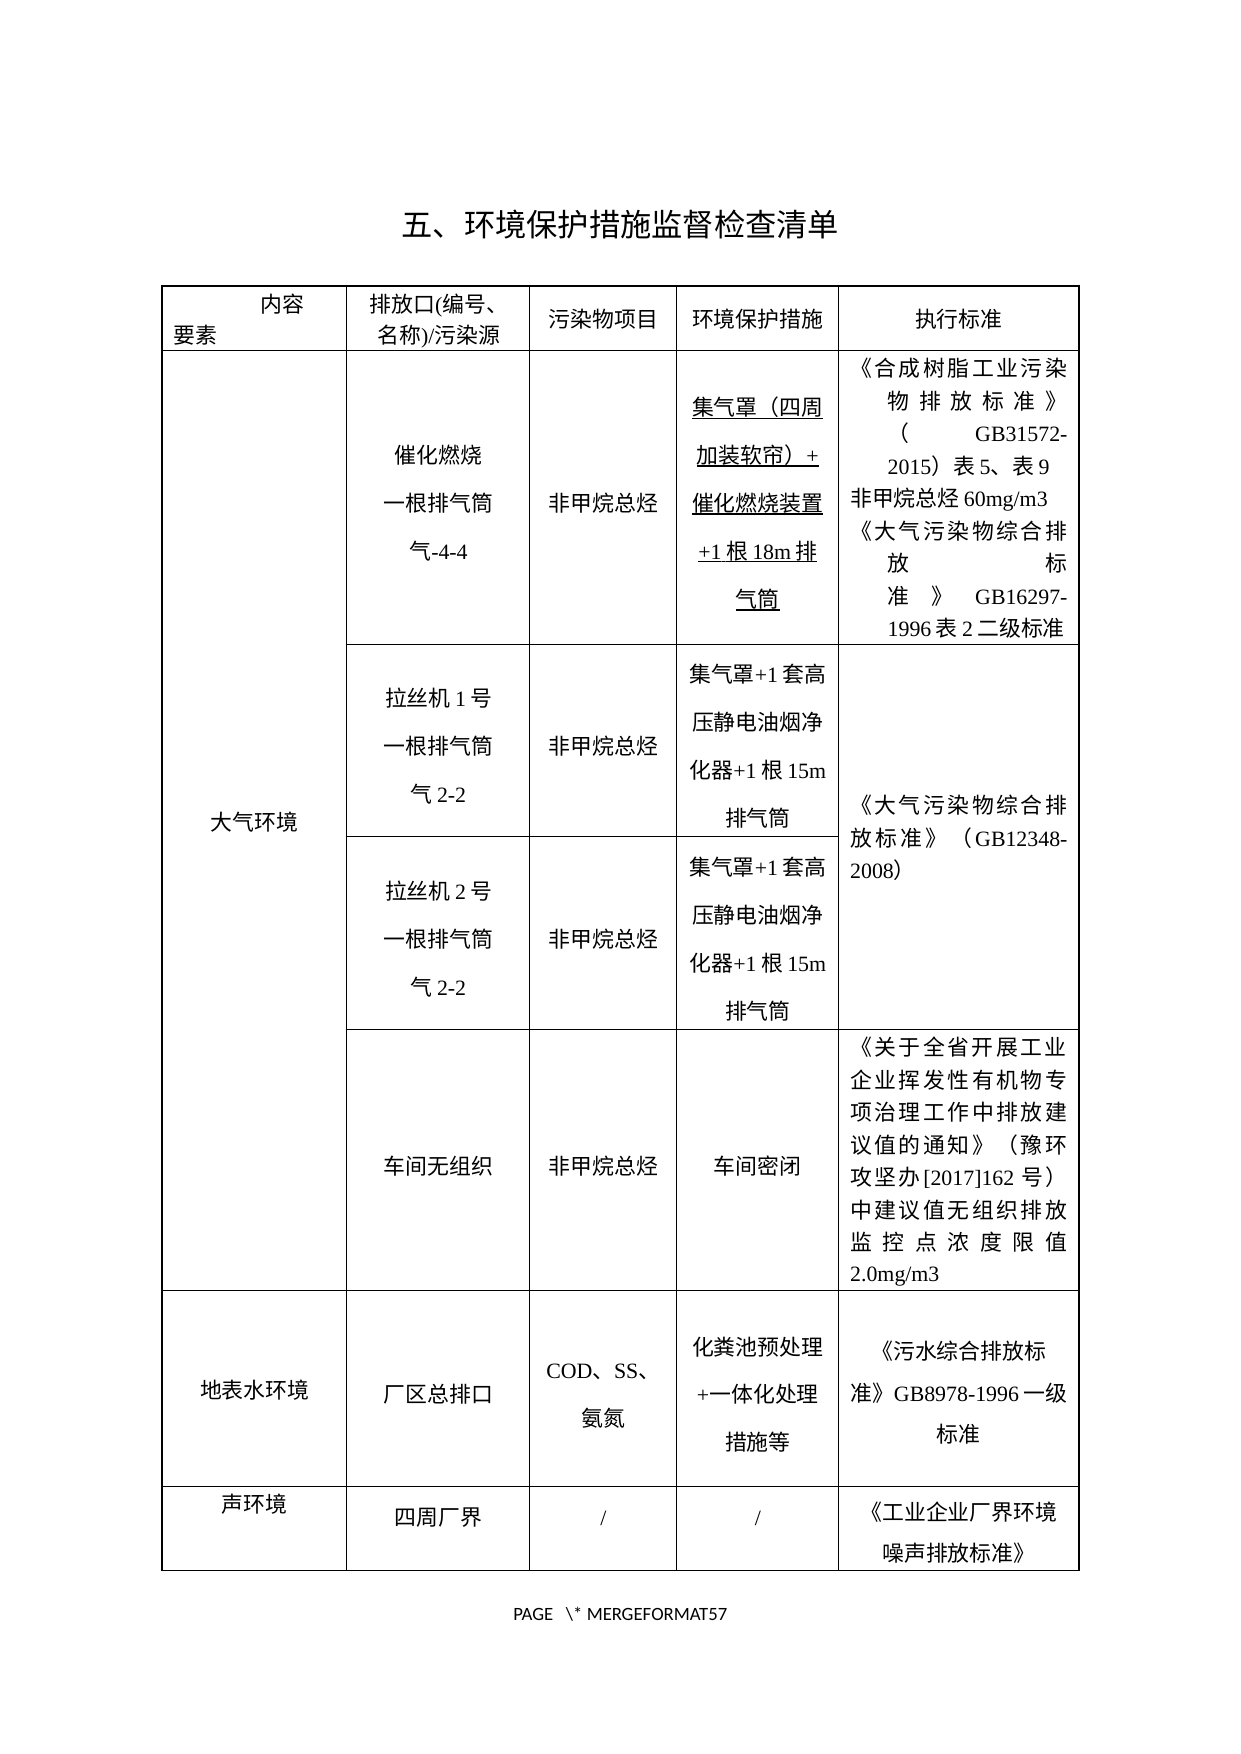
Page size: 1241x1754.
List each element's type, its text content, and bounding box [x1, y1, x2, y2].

table_cell 集气罩（四周加装软帘）+催化燃烧装置+1根18m排气筒 [677, 351, 838, 643]
table_cell / [530, 1487, 676, 1570]
table_cell 《关于全省开展工业企业挥发性有机物专项治理工作中排放建议值的通知》（豫环攻坚办[2017]162号）中建议值无组织排放监控点浓度限值2.0mg/m3 [839, 1030, 1078, 1290]
table_cell / [677, 1487, 838, 1570]
table_cell 《大气污染物综合排放标准》（GB12348-2008） [839, 645, 1078, 1029]
table_cell 非甲烷总烃 [530, 645, 676, 836]
table_header 执行标准 [839, 287, 1078, 350]
table_header 环境保护措施 [677, 287, 838, 350]
text 五、环境保护措施监督检查清单 [187, 190, 1053, 255]
table_cell 拉丝机2号 一根排气筒 气2-2 [347, 837, 529, 1029]
table_header 排放口(编号、 名称)/污染源 [347, 287, 529, 350]
table_cell 《合成树脂工业污染物排放标准》（GB31572-2015）表5、表9 非甲烷总烃60mg/m3 《大气污染物综合排放标准》GB16297-1996表2二级标准 [839, 351, 1078, 643]
table_cell 非甲烷总烃 [530, 351, 676, 643]
table_cell 非甲烷总烃 [530, 1030, 676, 1290]
table_cell 厂区总排口 [347, 1291, 529, 1486]
table_cell 地表水环境 [163, 1291, 346, 1486]
table_cell 催化燃烧 一根排气筒 气-4-4 [347, 351, 529, 643]
table_cell 集气罩+1套高压静电油烟净化器+1根15m排气筒 [677, 645, 838, 836]
table_cell COD、SS、氨氮 [530, 1291, 676, 1486]
table_cell 车间密闭 [677, 1030, 838, 1290]
table_cell 化粪池预处理+一体化处理措施等 [677, 1291, 838, 1486]
table_cell 非甲烷总烃 [530, 837, 676, 1029]
table_cell 声环境 [163, 1487, 346, 1570]
table_header 污染物项目 [530, 287, 676, 350]
table_cell 《污水综合排放标准》GB8978-1996一级标准 [839, 1291, 1078, 1486]
table_cell 大气环境 [163, 351, 346, 1290]
table_cell 四周厂界 [347, 1487, 529, 1570]
table_header 内容 要素 [163, 287, 346, 350]
table_cell 集气罩+1套高压静电油烟净化器+1根15m排气筒 [677, 837, 838, 1029]
table_cell 车间无组织 [347, 1030, 529, 1290]
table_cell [839, 1487, 1078, 1570]
table_cell 拉丝机1号 一根排气筒 气2-2 [347, 645, 529, 836]
